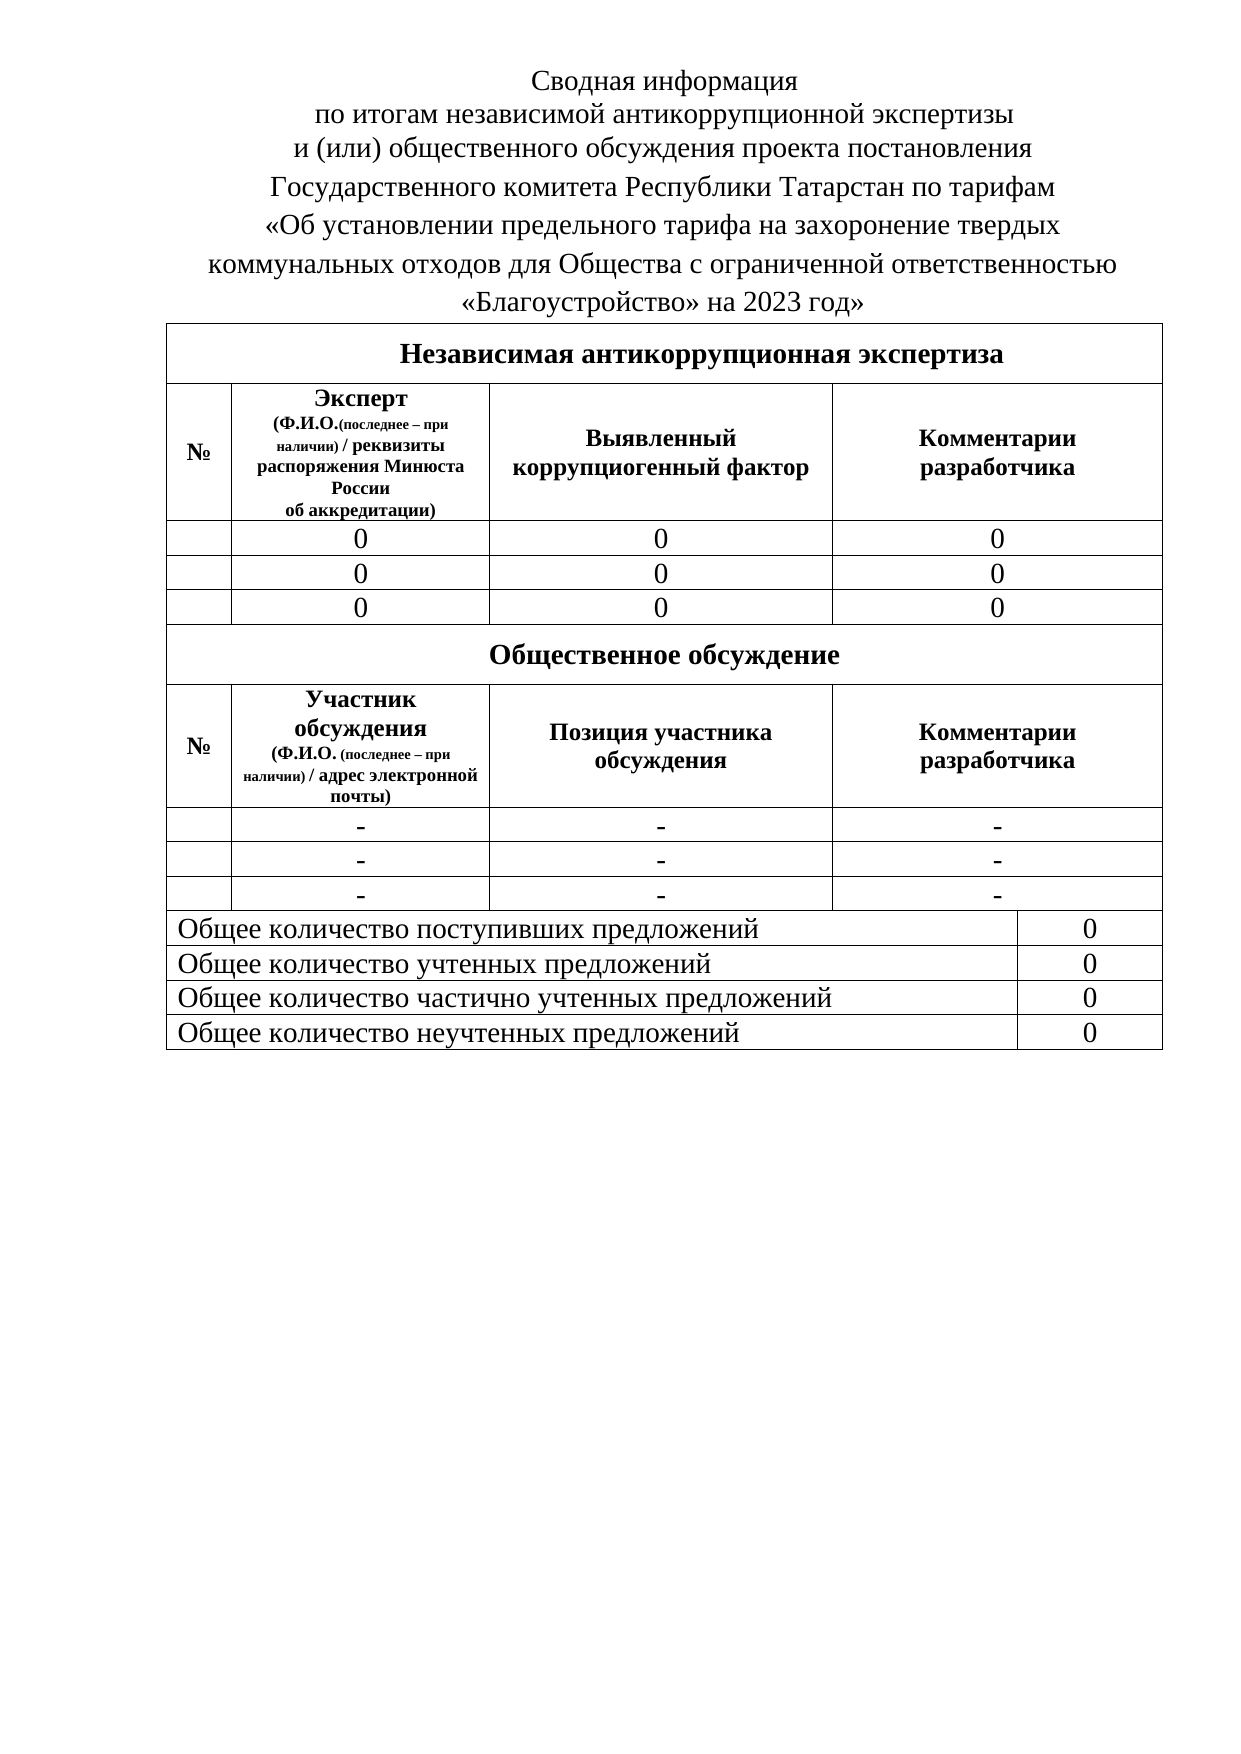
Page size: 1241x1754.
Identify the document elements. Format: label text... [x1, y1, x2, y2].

table_cell 0 [232, 556, 489, 589]
table_cell 0 [1018, 946, 1162, 979]
table_cell Комментарии разработчика [833, 685, 1162, 807]
table_cell Общее количество учтенных предложений [167, 946, 1017, 979]
table_cell 0 [833, 521, 1162, 555]
text по итогам независимой антикоррупционной экспертизы [177, 97, 1152, 130]
table_cell 0 [490, 556, 832, 589]
table_cell 0 [1018, 981, 1162, 1014]
table_cell Эксперт (Ф.И.О.(последнее – при наличии) / реквизиты распоряжения Минюста России об аккредитации) [232, 384, 489, 520]
table_cell [167, 590, 231, 624]
table_cell Выявленный коррупциогенный фактор [490, 384, 832, 520]
table_cell [167, 808, 231, 841]
table_cell Общее количество частично учтенных предложений [167, 981, 1017, 1014]
table_cell 0 [232, 521, 489, 555]
table_cell 0 [1018, 911, 1162, 945]
table_cell 0 [833, 590, 1162, 624]
table_cell - [833, 808, 1162, 841]
table_cell [167, 521, 231, 555]
text и (или) общественного обсуждения проекта постановления Государственного комитета Республики Татарстан по тарифам [177, 130, 1148, 202]
table_cell 0 [1018, 1015, 1162, 1049]
table_cell 0 [490, 521, 832, 555]
table_cell Общее количество неучтенных предложений [167, 1015, 1017, 1049]
table_cell - [490, 877, 832, 910]
table_cell № [167, 685, 231, 807]
table_cell 0 [232, 590, 489, 624]
table_cell - [833, 842, 1162, 876]
table_cell [167, 877, 231, 910]
table_cell - [833, 877, 1162, 910]
table_cell № [167, 384, 231, 520]
table_cell Участник обсуждения (Ф.И.О. (последнее – при наличии) / адрес электронной почты) [232, 685, 489, 807]
table_cell [167, 842, 231, 876]
table_cell - [490, 842, 832, 876]
table_cell Общее количество поступивших предложений [167, 911, 1017, 945]
table_cell Позиция участника обсуждения [490, 685, 832, 807]
table_cell [167, 556, 231, 589]
table_cell - [232, 808, 489, 841]
text «Об установлении предельного тарифа на захоронение твердых коммунальных отходов для Общества с ограниченной ответственностью «Благоустройство» на 2023 год» [177, 207, 1148, 318]
table_cell 0 [833, 556, 1162, 589]
table_cell Комментарии разработчика [833, 384, 1162, 520]
table_header Независимая антикоррупционная экспертиза [167, 324, 1162, 382]
table_cell Общественное обсуждение [167, 625, 1162, 683]
text Сводная информация [177, 63, 1152, 97]
table_cell - [232, 842, 489, 876]
table_cell - [232, 877, 489, 910]
table_cell - [490, 808, 832, 841]
table_cell 0 [490, 590, 832, 624]
